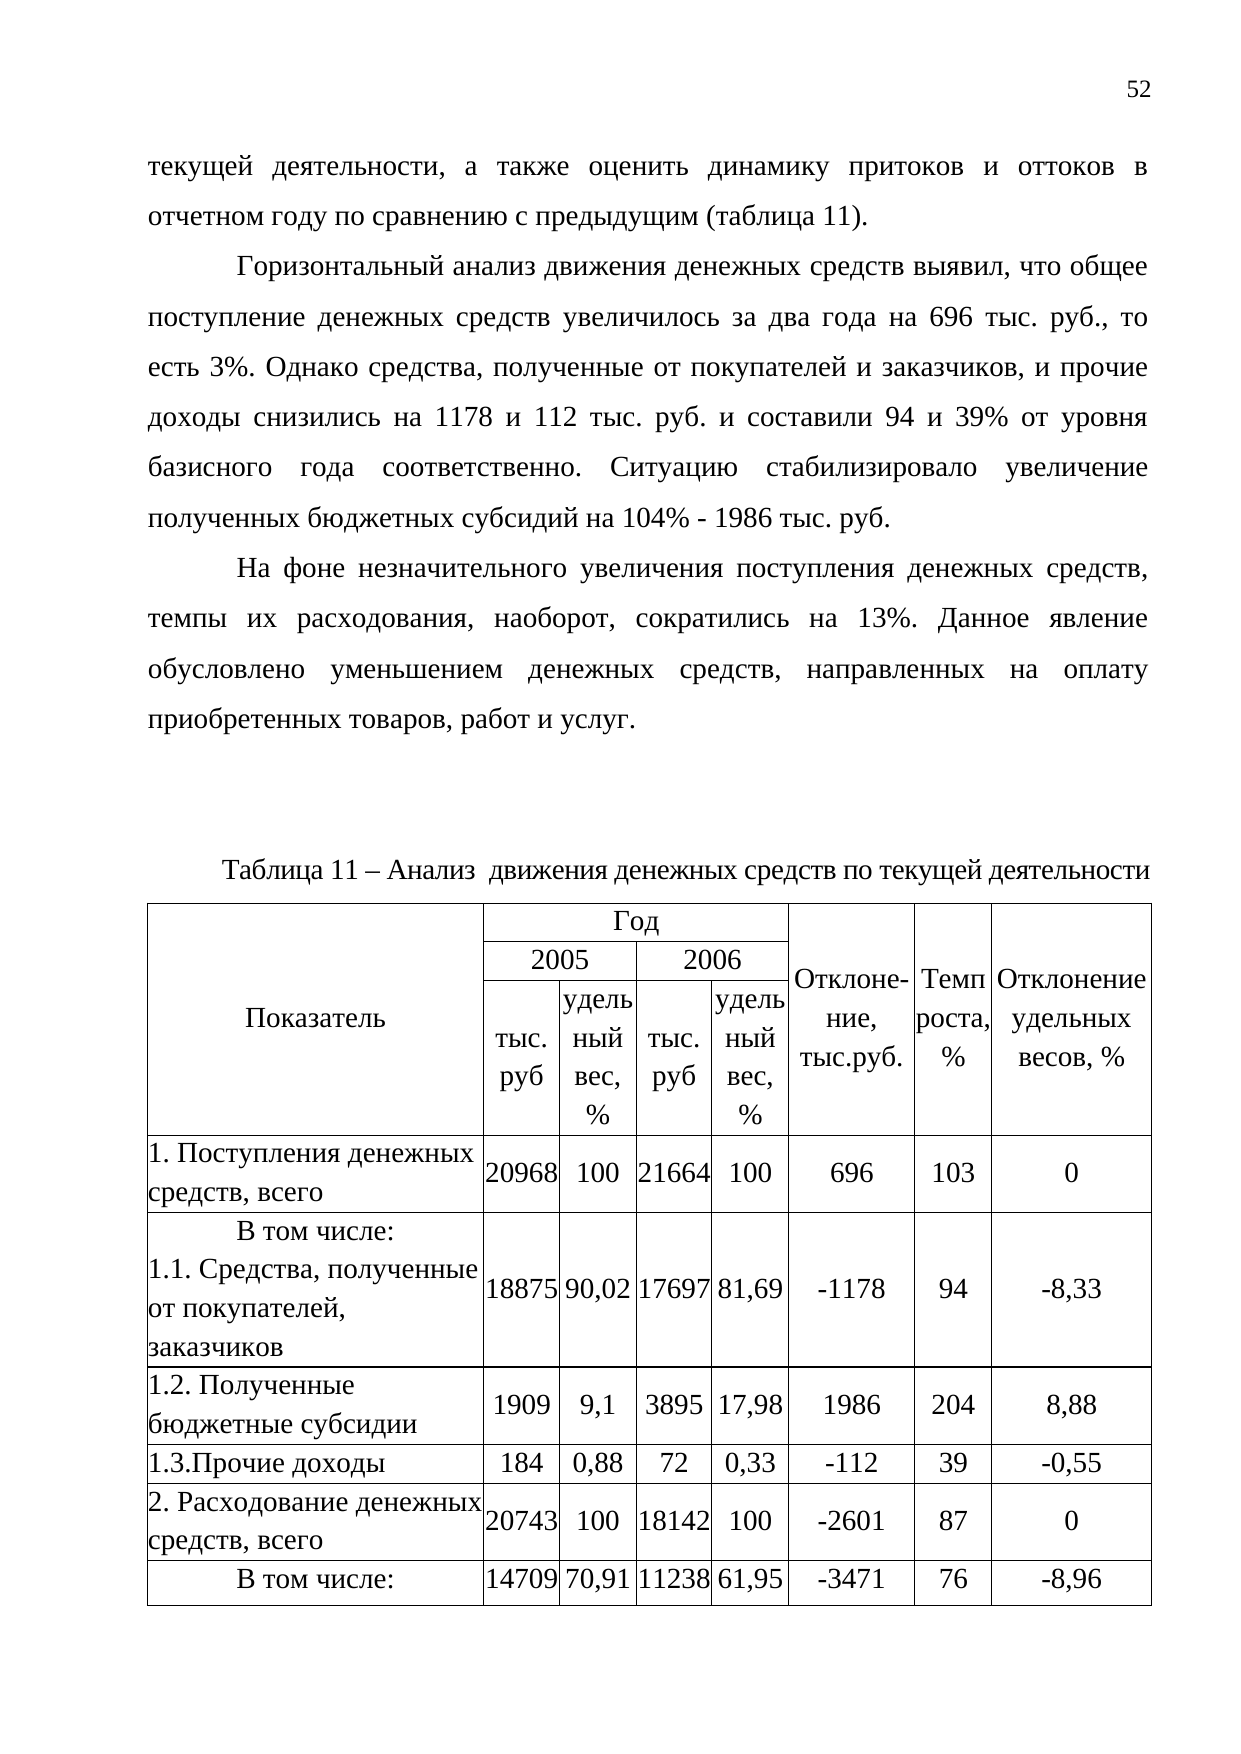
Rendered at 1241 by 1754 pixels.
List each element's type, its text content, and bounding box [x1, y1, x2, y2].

table_header Отклоне-ние, тыс.руб. [789, 904, 914, 1134]
table_cell -0,55 [992, 1445, 1151, 1483]
table_cell 18875 [484, 1213, 559, 1366]
table_cell 76 [915, 1561, 991, 1605]
table_cell 20968 [484, 1136, 559, 1212]
table_cell 87 [915, 1484, 991, 1560]
table_cell -1178 [789, 1213, 914, 1366]
table_cell В том числе: 1.1. Средства, полученные от покупателей, заказчиков [148, 1213, 483, 1366]
table_cell 1909 [484, 1368, 559, 1444]
table_cell 1.2. Полученные бюджетные субсидии [148, 1368, 483, 1444]
table_cell 17,98 [712, 1368, 788, 1444]
table_cell 2006 [637, 942, 788, 980]
table_cell 81,69 [712, 1213, 788, 1366]
table_cell 100 [560, 1484, 636, 1560]
table_cell 61,95 [712, 1561, 788, 1605]
table_cell 103 [915, 1136, 991, 1212]
table_cell 17697 [637, 1213, 711, 1366]
table_cell 1986 [789, 1368, 914, 1444]
table_cell 8,88 [992, 1368, 1151, 1444]
table_cell -8,33 [992, 1213, 1151, 1366]
table_cell тыс. руб [637, 981, 711, 1134]
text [148, 148, 1149, 232]
table_cell 3895 [637, 1368, 711, 1444]
table_cell 0,33 [712, 1445, 788, 1483]
table_cell 18142 [637, 1484, 711, 1560]
table_header Год [484, 904, 788, 941]
table_header Показатель [148, 904, 483, 1134]
table_cell 100 [712, 1484, 788, 1560]
table_cell 2005 [484, 942, 636, 980]
table_cell -8,96 [992, 1561, 1151, 1605]
table_cell 184 [484, 1445, 559, 1483]
table_cell -112 [789, 1445, 914, 1483]
table_cell удельный вес, % [560, 981, 636, 1134]
text Таблица 11 – Анализ движения денежных средств по текущей деятельности [148, 852, 1152, 886]
table_cell 1. Поступления денежных средств, всего [148, 1136, 483, 1212]
table_cell 11238 [637, 1561, 711, 1605]
table_cell 21664 [637, 1136, 711, 1212]
table_cell 0 [992, 1484, 1151, 1560]
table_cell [148, 1561, 483, 1605]
table_cell -2601 [789, 1484, 914, 1560]
table_header Темп роста, % [915, 904, 991, 1134]
table_header Отклонение удельных весов, % [992, 904, 1151, 1134]
table_cell 2. Расходование денежных средств, всего [148, 1484, 483, 1560]
text На фоне незначительного увеличения поступления денежных средств, темпы их расходования, наоборот, сократились на 13%. Данное явление обусловлено уменьшением денежных средств, направленных на оплату приобретенных товаров, работ и услуг. [148, 550, 1149, 735]
table_cell 0,88 [560, 1445, 636, 1483]
table_cell 14709 [484, 1561, 559, 1605]
table_cell -3471 [789, 1561, 914, 1605]
table_cell тыс. руб [484, 981, 559, 1134]
table_cell 9,1 [560, 1368, 636, 1444]
table_cell удельный вес, % [712, 981, 788, 1134]
table_cell 0 [992, 1136, 1151, 1212]
table_cell 90,02 [560, 1213, 636, 1366]
table_cell 100 [560, 1136, 636, 1212]
table_cell 39 [915, 1445, 991, 1483]
table_cell 20743 [484, 1484, 559, 1560]
table_cell 1.3.Прочие доходы [148, 1445, 483, 1483]
table_cell 696 [789, 1136, 914, 1212]
table_cell 100 [712, 1136, 788, 1212]
table_cell 70,91 [560, 1561, 636, 1605]
table_cell 72 [637, 1445, 711, 1483]
table_cell 204 [915, 1368, 991, 1444]
table_cell 94 [915, 1213, 991, 1366]
text Горизонтальный анализ движения денежных средств выявил, что общее поступление денежных средств увеличилось за два года на 696 тыс. руб., то есть 3%. Однако средства, полученные от покупателей и заказчиков, и прочие доходы снизились на 1178 и 112 тыс. руб. и составили 94 и 39% от уровня базисного года соответственно. Ситуацию стабилизировало увеличение полученных бюджетных субсидий на 104% - 1986 тыс. руб. [148, 248, 1149, 533]
